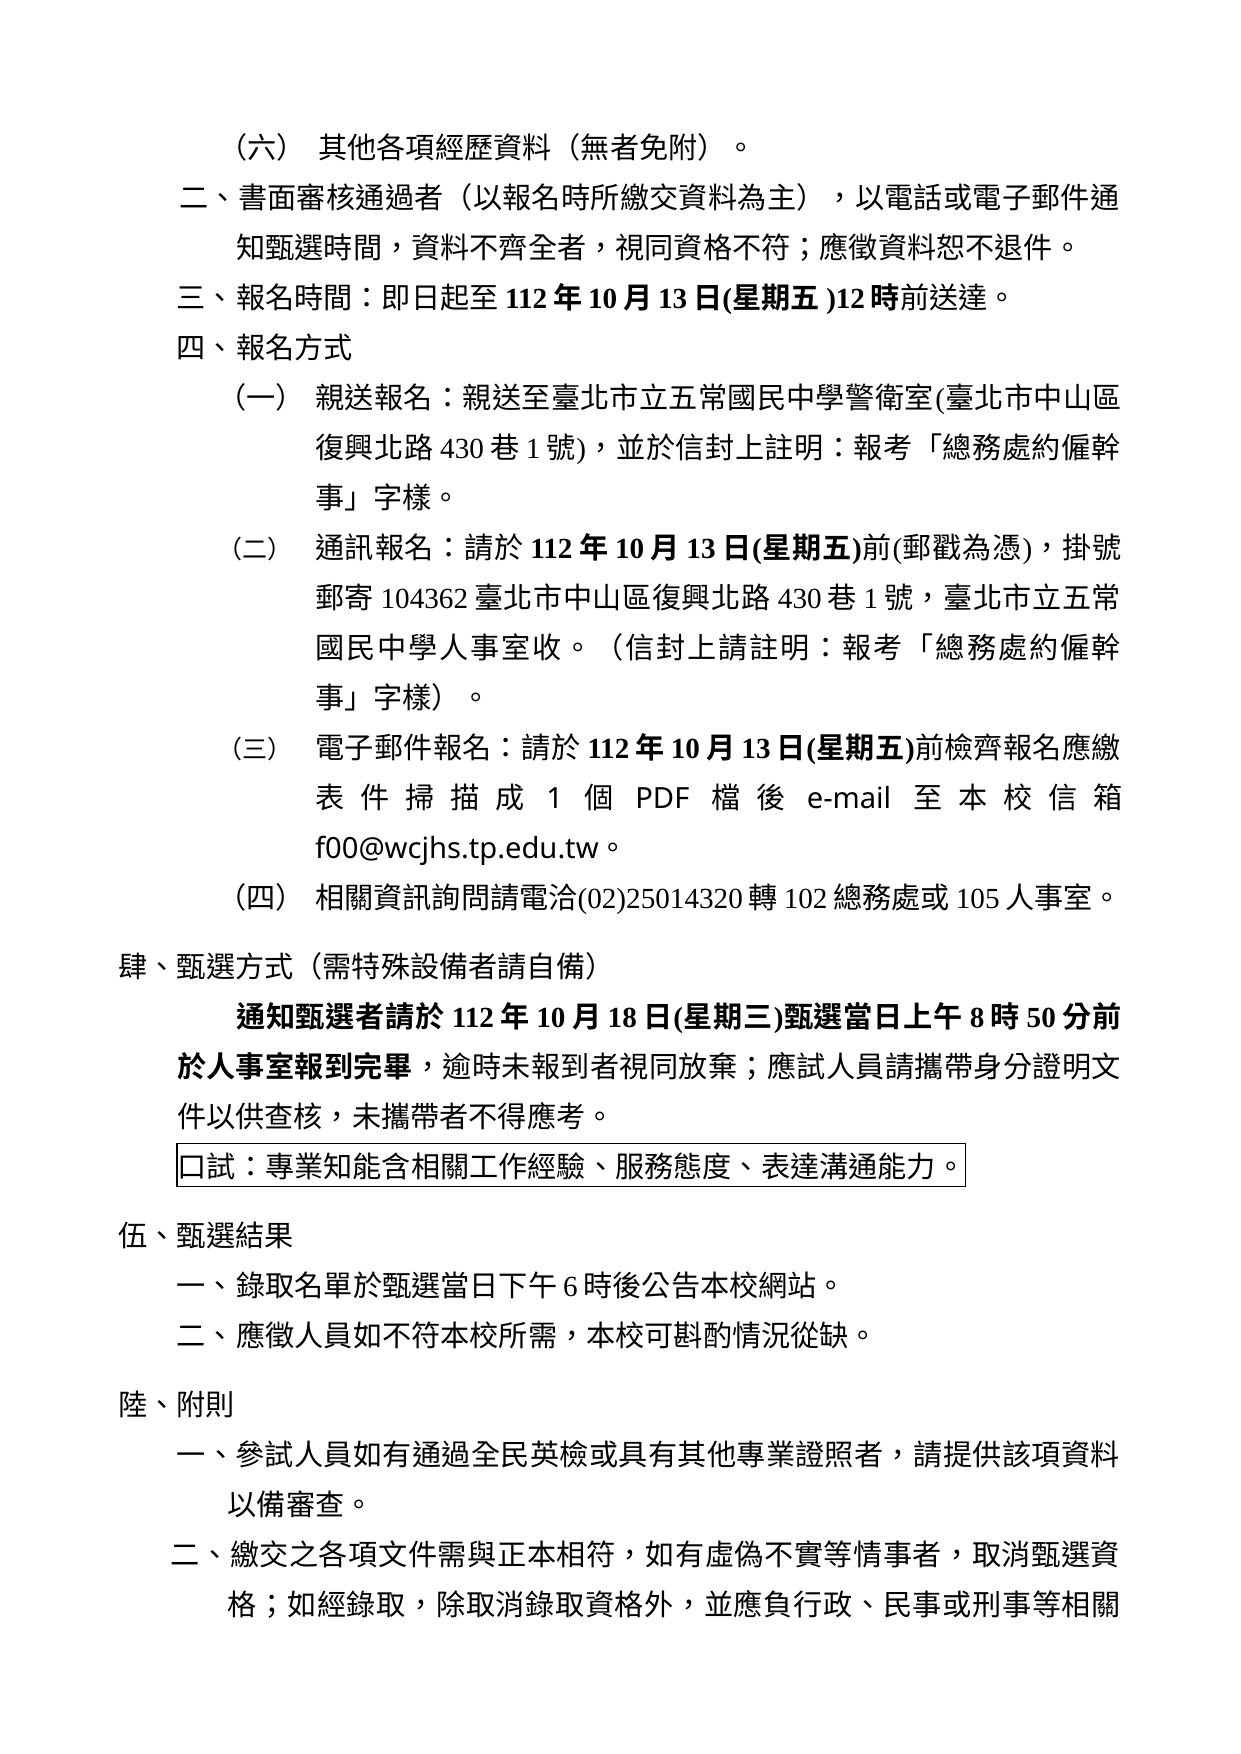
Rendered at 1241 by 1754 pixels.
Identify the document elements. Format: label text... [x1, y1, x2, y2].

text 肆、甄選方式（需特殊設備者請自備） [118, 937, 1122, 987]
list 錄取名單於甄選當日下午6時後公告本校網站。 [176, 1256, 1122, 1306]
list 報名方式 [176, 319, 1122, 369]
list 報名時間：即日起至 112年10月13日(星期五 )12時前送達。 [176, 269, 1122, 319]
text 一、參試人員如有通過全民英檢或具有其他專業證照者，請提供該項資料以備審查。 [176, 1425, 1122, 1525]
list 應徵人員如不符本校所需，本校可斟酌情況從缺。 [176, 1306, 1122, 1356]
text 陸、附則 [118, 1375, 1122, 1425]
list 通訊報名：請於112年10月13日(星期五)前(郵戳為憑)，掛號郵寄104362臺北市中山區復興北路430巷1號，臺北市立五常國民中學人事室收。（信封上請註明：報考「總務處約僱幹事」字樣）。 [217, 519, 1122, 719]
text 口試：專業知能含相關工作經驗、服務態度、表達溝通能力。 [176, 1137, 1122, 1187]
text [171, 1525, 1122, 1625]
text 二、書面審核通過者（以報名時所繳交資料為主），以電話或電子郵件通知甄選時間，資料不齊全者，視同資格不符；應徵資料恕不退件。 [179, 169, 1122, 269]
list 相關資訊詢問請電洽(02)25014320轉102總務處或105人事室。 [217, 869, 1122, 919]
list 其他各項經歷資料（無者免附）。 [218, 119, 1122, 169]
list 電子郵件報名：請於112年10月13日(星期五)前檢齊報名應繳表件掃描成1個PDF檔後e-mail至本校信箱f00@wcjhs.tp.edu.tw。 [217, 719, 1122, 869]
text 伍、甄選結果 [118, 1206, 1122, 1256]
text 通知甄選者請於112年10月18日(星期三)甄選當日上午8時50分前於人事室報到完畢，逾時未報到者視同放棄；應試人員請攜帶身分證明文件以供查核，未攜帶者不得應考。 [177, 987, 1122, 1137]
list 親送報名：親送至臺北市立五常國民中學警衛室(臺北市中山區復興北路430巷1號)，並於信封上註明：報考「總務處約僱幹事」字樣。 [217, 369, 1122, 519]
